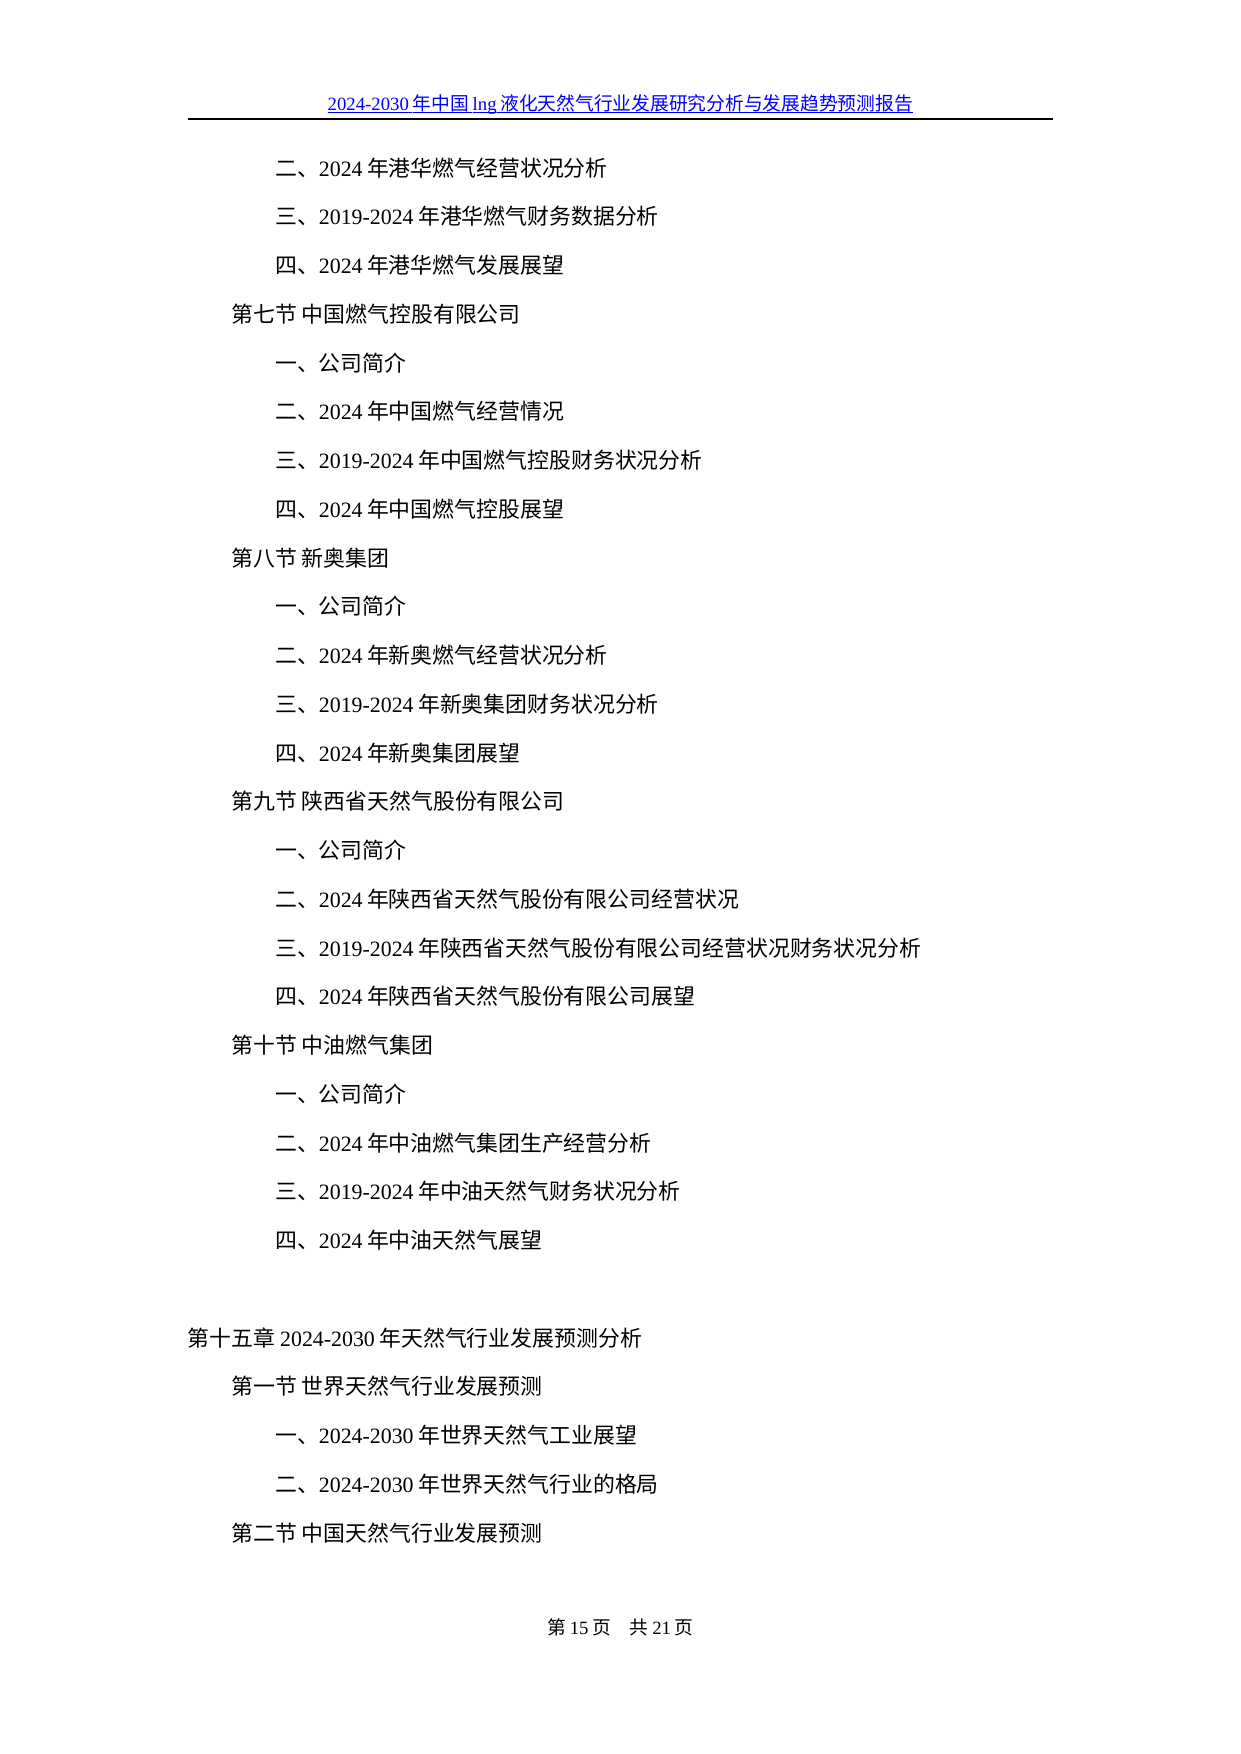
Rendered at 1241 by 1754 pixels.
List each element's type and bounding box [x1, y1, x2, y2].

text [187, 150, 1053, 1548]
